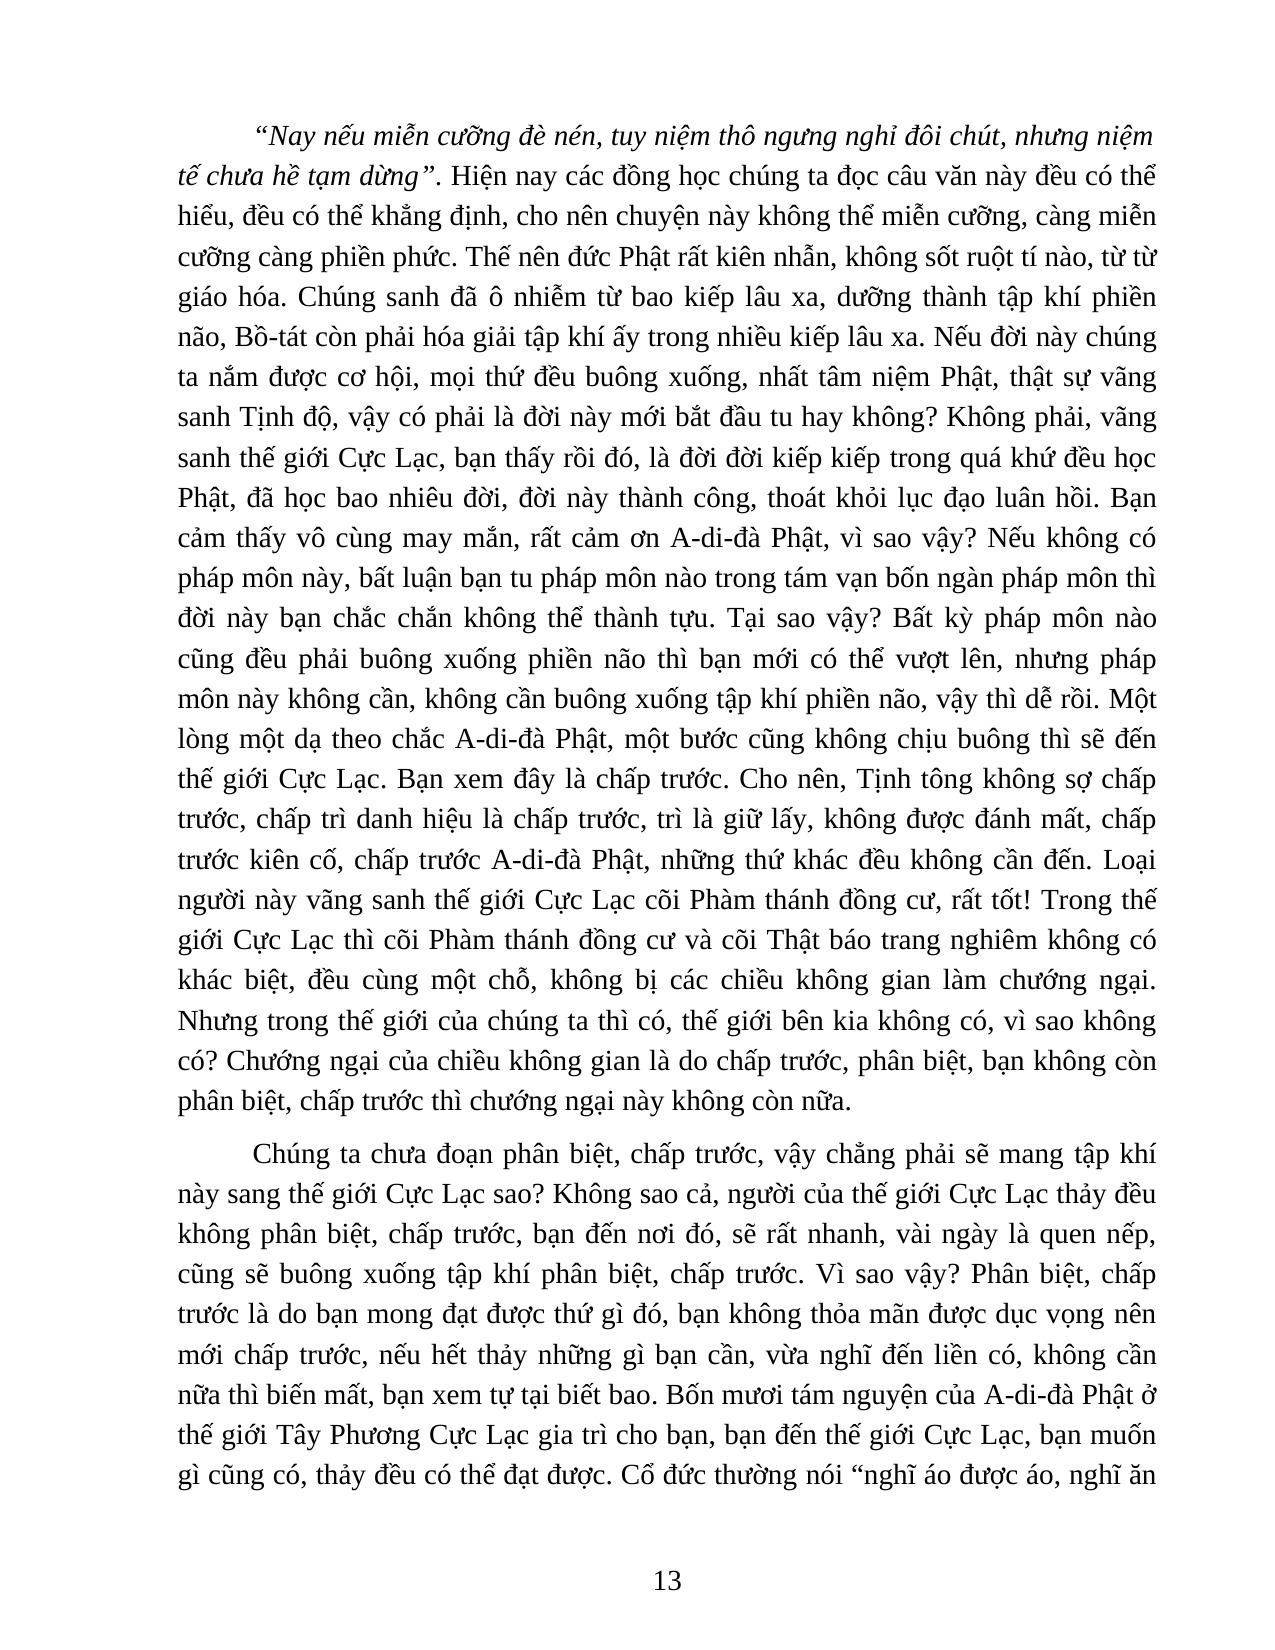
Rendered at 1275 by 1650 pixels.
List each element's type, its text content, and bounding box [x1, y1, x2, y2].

text “Nay nếu miễn cưỡng đè nén, tuy niệm thô ngưng nghỉ đôi chút, nhưng niệm tế chưa hề tạm dừng”. Hiện nay các đồng học chúng ta đọc câu văn này đều có thể hiểu, đều có thể khẳng định, cho nên chuyện này không thể miễn cưỡng, càng miễn cưỡng càng phiền phức. Thế nên đức Phật rất kiên nhẫn, không sốt ruột tí nào, từ từ giáo hóa. Chúng sanh đã ô nhiễm từ bao kiếp lâu xa, dưỡng thành tập khí phiền não, Bồ-tát còn phải hóa giải tập khí ấy trong nhiều kiếp lâu xa. Nếu đời này chúng ta nắm được cơ hội, mọi thứ đều buông xuống, nhất tâm niệm Phật, thật sự vãng sanh Tịnh độ, vậy có phải là đời này mới bắt đầu tu hay không? Không phải, vãng sanh thế giới Cực Lạc, bạn thấy rồi đó, là đời đời kiếp kiếp trong quá khứ đều học Phật, đã học bao nhiêu đời, đời này thành công, thoát khỏi lục đạo luân hồi. Bạn cảm thấy vô cùng may mắn, rất cảm ơn A-di-đà Phật, vì sao vậy? Nếu không có pháp môn này, bất luận bạn tu pháp môn nào trong tám vạn bốn ngàn pháp môn thì đời này bạn chắc chắn không thể thành tựu. Tại sao vậy? Bất kỳ pháp môn nào cũng đều phải buông xuống phiền não thì bạn mới có thể vượt lên, nhưng pháp môn này không cần, không cần buông xuống tập khí phiền não, vậy thì dễ rồi. Một lòng một dạ theo chắc A-di-đà Phật, một bước cũng không chịu buông thì sẽ đến thế giới Cực Lạc. Bạn xem đây là chấp trước. Cho nên, Tịnh tông không sợ chấp trước, chấp trì danh hiệu là chấp trước, trì là giữ lấy, không được đánh mất, chấp trước kiên cố, chấp trước A-di-đà Phật, những thứ khác đều không cần đến. Loại người này vãng sanh thế giới Cực Lạc cõi Phàm thánh đồng cư, rất tốt! Trong thế giới Cực Lạc thì cõi Phàm thánh đồng cư và cõi Thật báo trang nghiêm không có khác biệt, đều cùng một chỗ, không bị các chiều không gian làm chướng ngại. Nhưng trong thế giới của chúng ta thì có, thế giới bên kia không có, vì sao không có? Chướng ngại của chiều không gian là do chấp trước, phân biệt, bạn không còn phân biệt, chấp trước thì chướng ngại này không còn nữa. [177, 118, 1157, 1117]
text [177, 1136, 1157, 1491]
